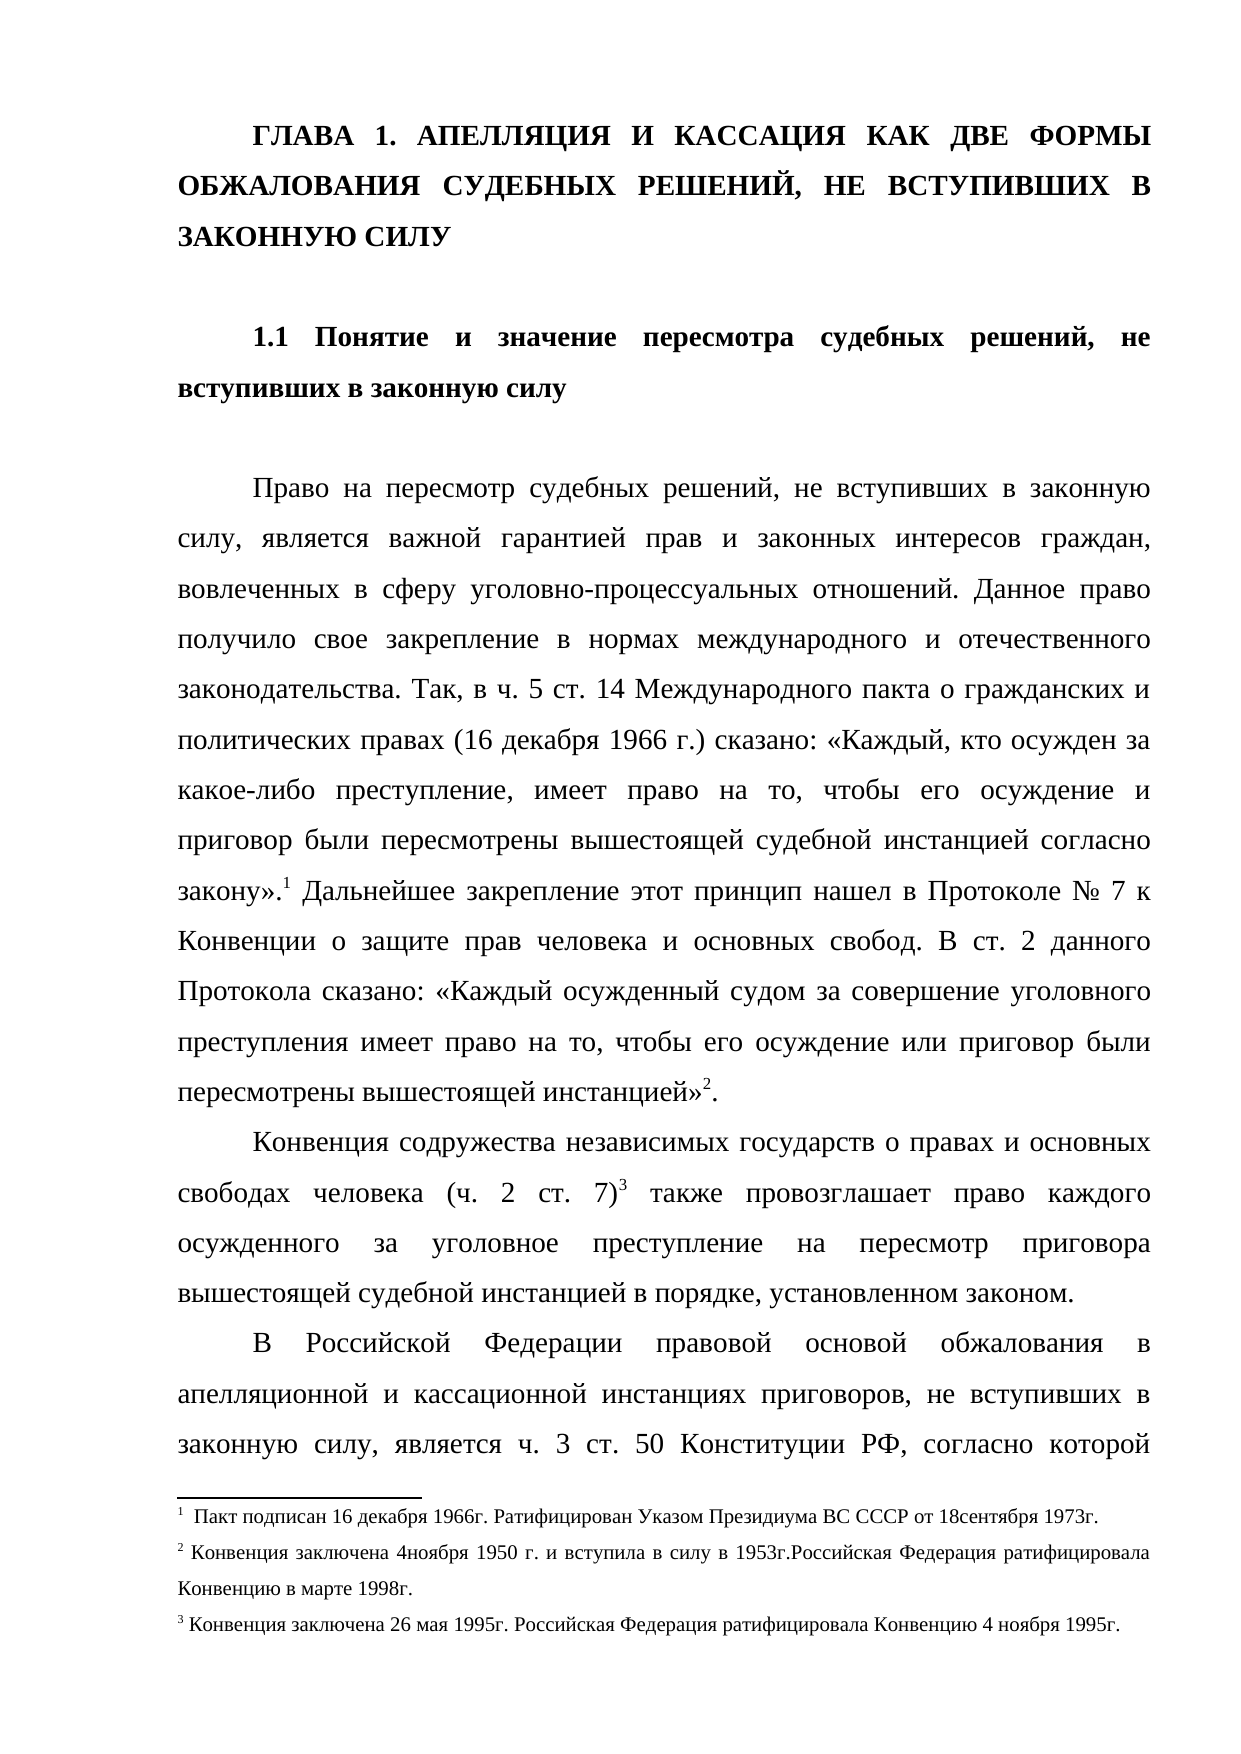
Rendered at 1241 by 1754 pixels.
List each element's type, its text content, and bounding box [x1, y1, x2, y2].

text ГЛАВА 1. АПЕЛЛЯЦИЯ И КАССАЦИЯ КАК ДВЕ ФОРМЫ ОБЖАЛОВАНИЯ СУДЕБНЫХ РЕШЕНИЙ, НЕ ВСТУПИВШИХ В ЗАКОННУЮ СИЛУ [177, 118, 1152, 252]
text Право на пересмотр судебных решений, не вступивших в законную силу, является важной гарантией прав и законных интересов граждан, вовлеченных в сферу уголовно-процессуальных отношений. Данное право получило свое закрепление в нормах международного и отечественного законодательства. Так, в ч. 5 ст. 14 Международного пакта о гражданских и политических правах (16 декабря 1966 г.) сказано: «Каждый, кто осужден за какое-либо преступление, имеет право на то, чтобы его осуждение и приговор были пересмотрены вышестоящей судебной инстанцией согласно закону». Дальнейшее закрепление этот принцип нашел в Протоколе № 7 к Конвенции о защите прав человека и основных свобод. В ст. 2 данного Протокола сказано: «Каждый осужденный судом за совершение уголовного преступления имеет право на то, чтобы его осуждение или приговор были пересмотрены вышестоящей инстанцией». [177, 470, 1152, 1108]
text Конвенция содружества независимых государств о правах и основных свободах человека (ч. 2 ст. 7) также провозглашает право каждого осужденного за уголовное преступление на пересмотр приговора вышестоящей судебной инстанцией в порядке, установленном законом. [177, 1124, 1152, 1309]
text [177, 1326, 1152, 1460]
text 1.1 Понятие и значение пересмотра судебных решений, не вступивших в законную силу [177, 319, 1152, 403]
